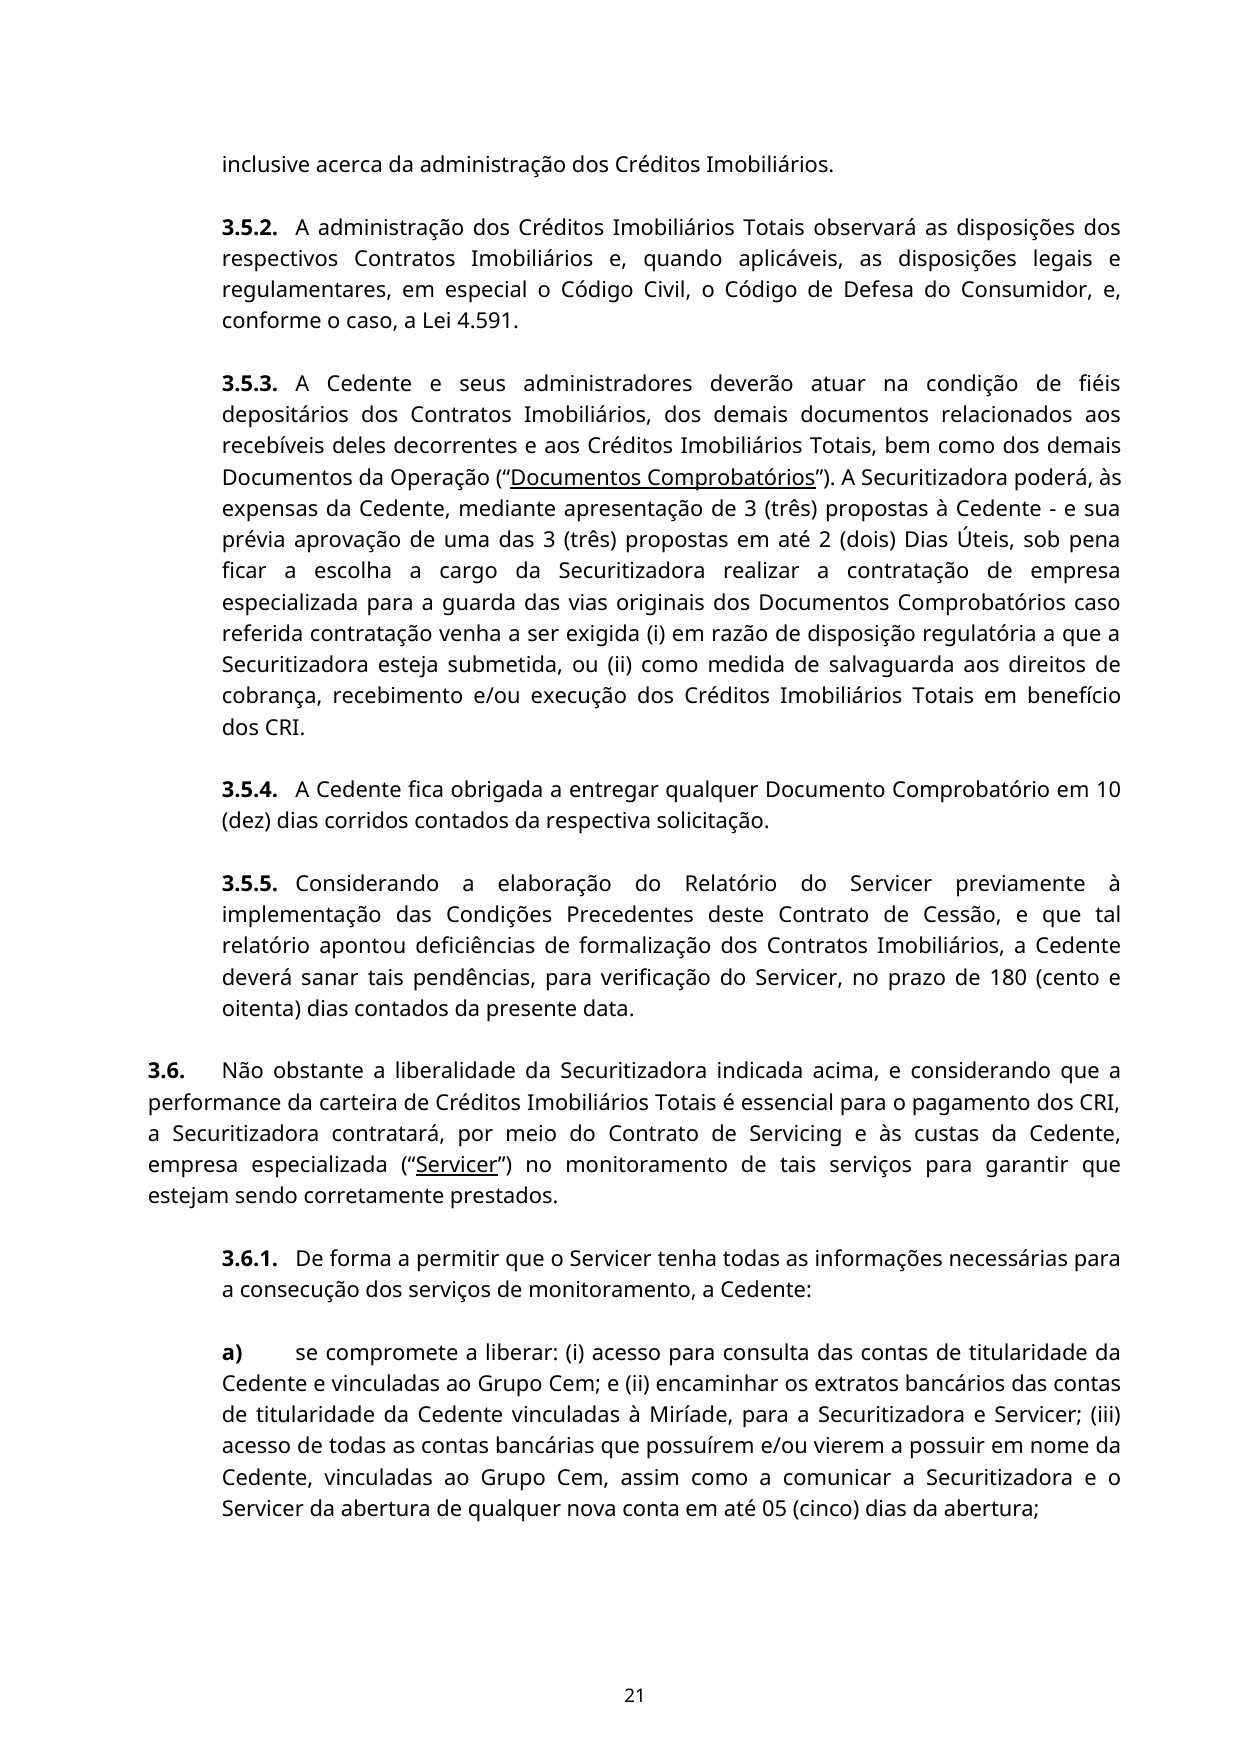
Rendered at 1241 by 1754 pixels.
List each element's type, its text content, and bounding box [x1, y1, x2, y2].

list Não obstante a liberalidade da Securitizadora indicada acima, e considerando que a performance da carteira de Créditos Imobiliários Totais é essencial para o pagamento dos CRI, a Securitizadora contratará, por meio do Contrato de Servicing e às custas da Cedente, empresa especializada (“Servicer”) no monitoramento de tais serviços para garantir que estejam sendo corretamente prestados. [148, 1054, 1122, 1210]
list Considerando a elaboração do Relatório do Servicer previamente à implementação das Condições Precedentes deste Contrato de Cessão, e que tal relatório apontou deficiências de formalização dos Contratos Imobiliários, a Cedente deverá sanar tais pendências, para verificação do Servicer, no prazo de 180 (cento e oitenta) dias contados da presente data. [222, 866, 1122, 1023]
list A Cedente fica obrigada a entregar qualquer Documento Comprobatório em 10 (dez) dias corridos contados da respectiva solicitação. [222, 773, 1122, 835]
list A administração dos Créditos Imobiliários Totais observará as disposições dos respectivos Contratos Imobiliários e, quando aplicáveis, as disposições legais e regulamentares, em especial o Código Civil, o Código de Defesa do Consumidor, e, conforme o caso, a Lei 4.591. [222, 210, 1122, 335]
list 3.6.1. De forma a permitir que o Servicer tenha todas as informações necessárias para a consecução dos serviços de monitoramento, a Cedente: [222, 1241, 1122, 1304]
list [222, 148, 1122, 179]
list A Cedente e seus administradores deverão atuar na condição de fiéis depositários dos Contratos Imobiliários, dos demais documentos relacionados aos recebíveis deles decorrentes e aos Créditos Imobiliários Totais, bem como dos demais Documentos da Operação (“Documentos Comprobatórios”). A Securitizadora poderá, às expensas da Cedente, mediante apresentação de 3 (três) propostas à Cedente - e sua prévia aprovação de uma das 3 (três) propostas em até 2 (dois) Dias Úteis, sob pena ficar a escolha a cargo da Securitizadora realizar a contratação de empresa especializada para a guarda das vias originais dos Documentos Comprobatórios caso referida contratação venha a ser exigida (i) em razão de disposição regulatória a que a Securitizadora esteja submetida, ou (ii) como medida de salvaguarda aos direitos de cobrança, recebimento e/ou execução dos Créditos Imobiliários Totais em benefício dos CRI. [222, 366, 1122, 741]
list se compromete a liberar: (i) acesso para consulta das contas de titularidade da Cedente e vinculadas ao Grupo Cem; e (ii) encaminhar os extratos bancários das contas de titularidade da Cedente vinculadas à Miríade, para a Securitizadora e Servicer; (iii) acesso de todas as contas bancárias que possuírem e/ou vierem a possuir em nome da Cedente, vinculadas ao Grupo Cem, assim como a comunicar a Securitizadora e o Servicer da abertura de qualquer nova conta em até 05 (cinco) dias da abertura; [222, 1335, 1122, 1523]
